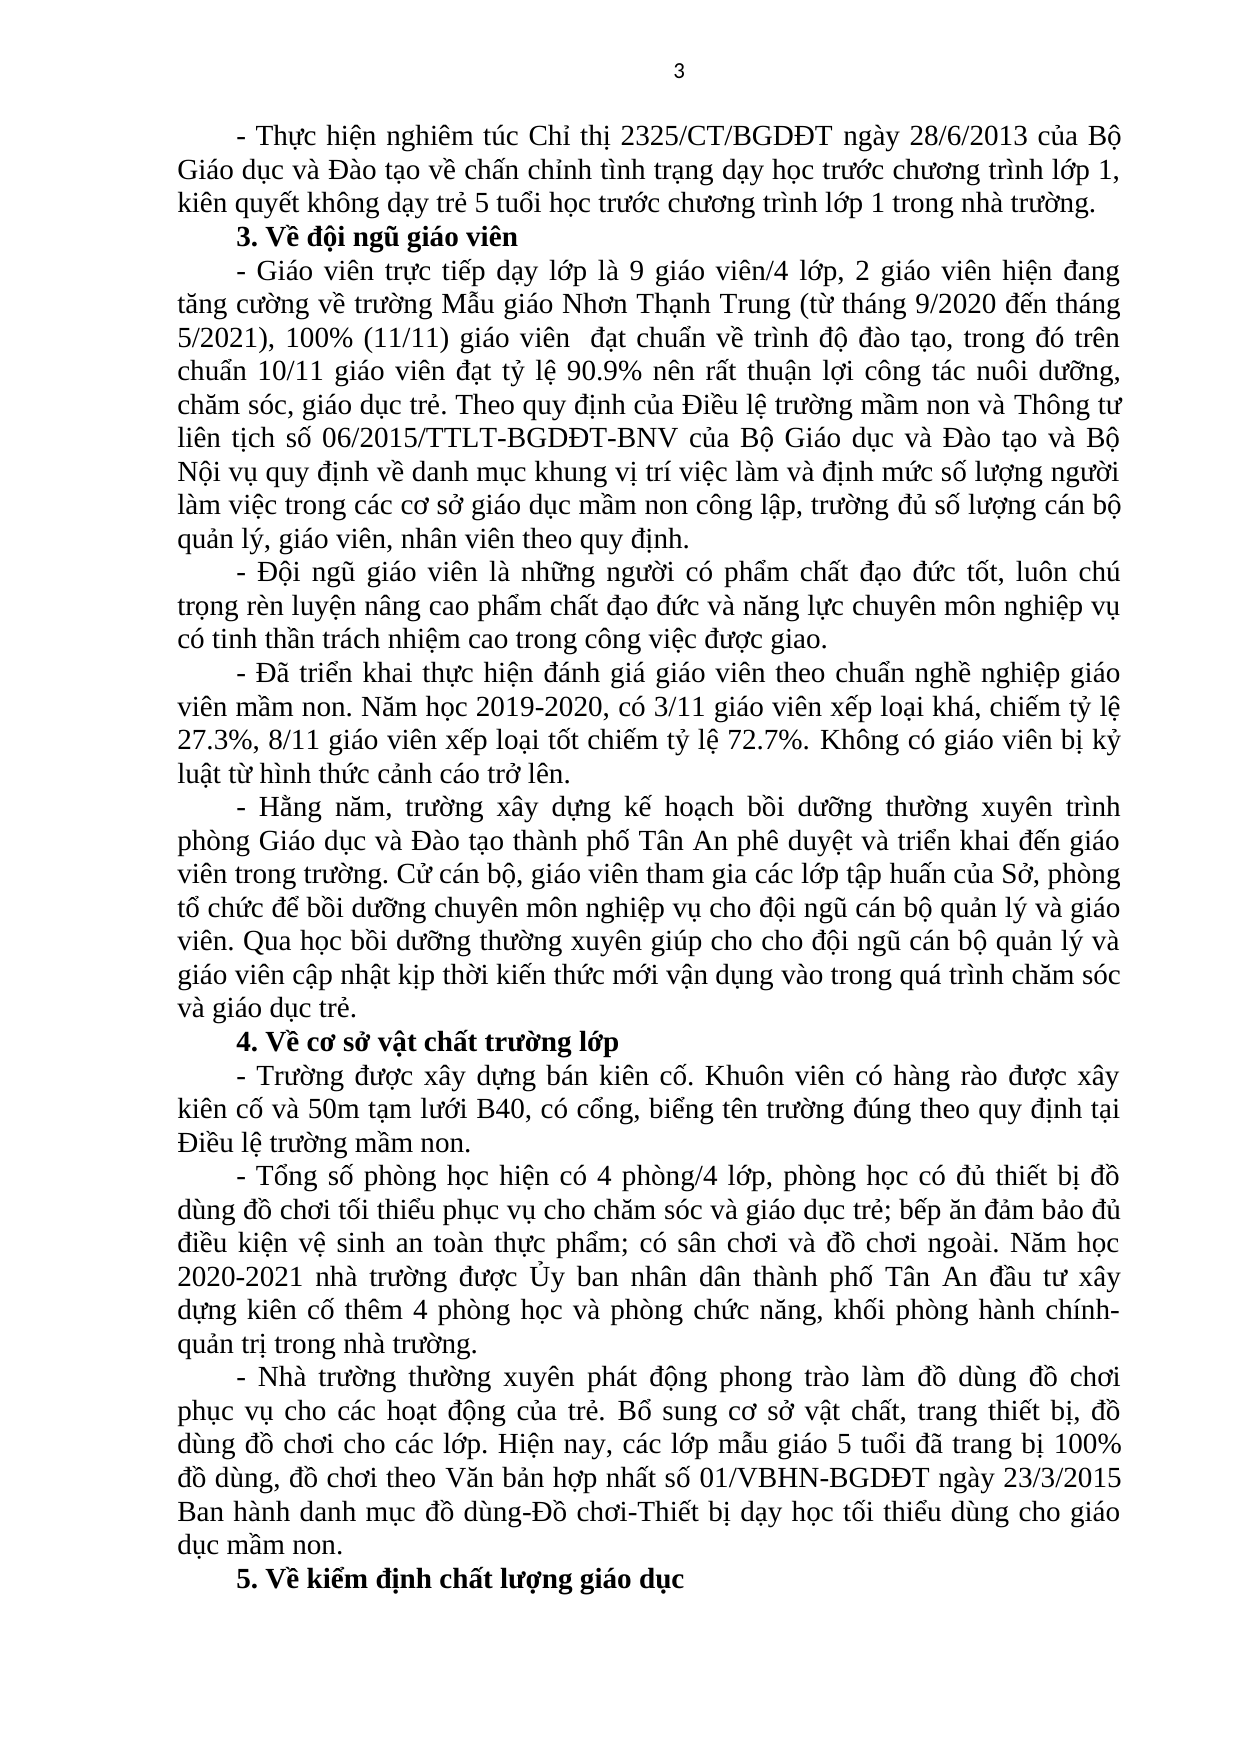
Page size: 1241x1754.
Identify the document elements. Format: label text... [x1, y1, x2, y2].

text 4. Về cơ sở vật chất trường lớp [177, 1024, 1122, 1058]
text - Tổng số phòng học hiện có 4 phòng/4 lớp, phòng học có đủ thiết bị đồ dùng đồ chơi tối thiểu phục vụ cho chăm sóc và giáo dục trẻ; bếp ăn đảm bảo đủ điều kiện vệ sinh an toàn thực phẩm; có sân chơi và đồ chơi ngoài. Năm học 2020-2021 nhà trường được Ủy ban nhân dân thành phố Tân An đầu tư xây dựng kiên cố thêm 4 phòng học và phòng chức năng, khối phòng hành chính- quản trị trong nhà trường. [177, 1158, 1122, 1359]
text - Đội ngũ giáo viên là những người có phẩm chất đạo đức tốt, luôn chú trọng rèn luyện nâng cao phẩm chất đạo đức và năng lực chuyên môn nghiệp vụ có tinh thần trách nhiệm cao trong công việc được giao. [177, 554, 1122, 655]
text - Thực hiện nghiêm túc Chỉ thị 2325/CT/BGDĐT ngày 28/6/2013 của Bộ Giáo dục và Đào tạo về chấn chỉnh tình trạng dạy học trước chương trình lớp 1, kiên quyết không dạy trẻ 5 tuổi học trước chương trình lớp 1 trong nhà trường. [177, 118, 1122, 219]
text - Hằng năm, trường xây dựng kế hoạch bồi dưỡng thường xuyên trình phòng Giáo dục và Đào tạo thành phố Tân An phê duyệt và triển khai đến giáo viên trong trường. Cử cán bộ, giáo viên tham gia các lớp tập huấn của Sở, phòng tổ chức để bồi dưỡng chuyên môn nghiệp vụ cho đội ngũ cán bộ quản lý và giáo viên. Qua học bồi dưỡng thường xuyên giúp cho cho đội ngũ cán bộ quản lý và giáo viên cập nhật kịp thời kiến thức mới vận dụng vào trong quá trình chăm sóc và giáo dục trẻ. [177, 789, 1122, 1024]
text - Đã triển khai thực hiện đánh giá giáo viên theo chuẩn nghề nghiệp giáo viên mầm non. Năm học 2019-2020, có 3/11 giáo viên xếp loại khá, chiếm tỷ lệ 27.3%, 8/11 giáo viên xếp loại tốt chiếm tỷ lệ 72.7%. Không có giáo viên bị kỷ luật từ hình thức cảnh cáo trở lên. [177, 655, 1122, 789]
text - Trường được xây dựng bán kiên cố. Khuôn viên có hàng rào được xây kiên cố và 50m tạm lưới B40, có cổng, biểng tên trường đúng theo quy định tại Điều lệ trường mầm non. [177, 1058, 1122, 1158]
text 5. Về kiểm định chất lượng giáo dục [177, 1561, 1122, 1594]
text - Giáo viên trực tiếp dạy lớp là 9 giáo viên/4 lớp, 2 giáo viên hiện đang tăng cường về trường Mẫu giáo Nhơn Thạnh Trung (từ tháng 9/2020 đến tháng 5/2021), 100% (11/11) giáo viên đạt chuẩn về trình độ đào tạo, trong đó trên chuẩn 10/11 giáo viên đạt tỷ lệ 90.9% nên rất thuận lợi công tác nuôi dưỡng, chăm sóc, giáo dục trẻ. Theo quy định của Điều lệ trường mầm non và Thông tư liên tịch số 06/2015/TTLT-BGDĐT-BNV của Bộ Giáo dục và Đào tạo và Bộ Nội vụ quy định về danh mục khung vị trí việc làm và định mức số lượng người làm việc trong các cơ sở giáo dục mầm non công lập, trường đủ số lượng cán bộ quản lý, giáo viên, nhân viên theo quy định. [177, 253, 1122, 554]
text 3. Về đội ngũ giáo viên [177, 219, 1122, 253]
text - Nhà trường thường xuyên phát động phong trào làm đồ dùng đồ chơi phục vụ cho các hoạt động của trẻ. Bổ sung cơ sở vật chất, trang thiết bị, đồ dùng đồ chơi cho các lớp. Hiện nay, các lớp mẫu giáo 5 tuổi đã trang bị 100% đồ dùng, đồ chơi theo Văn bản hợp nhất số 01/VBHN-BGDĐT ngày 23/3/2015 Ban hành danh mục đồ dùng-Đồ chơi-Thiết bị dạy học tối thiểu dùng cho giáo dục mầm non. [177, 1359, 1122, 1561]
